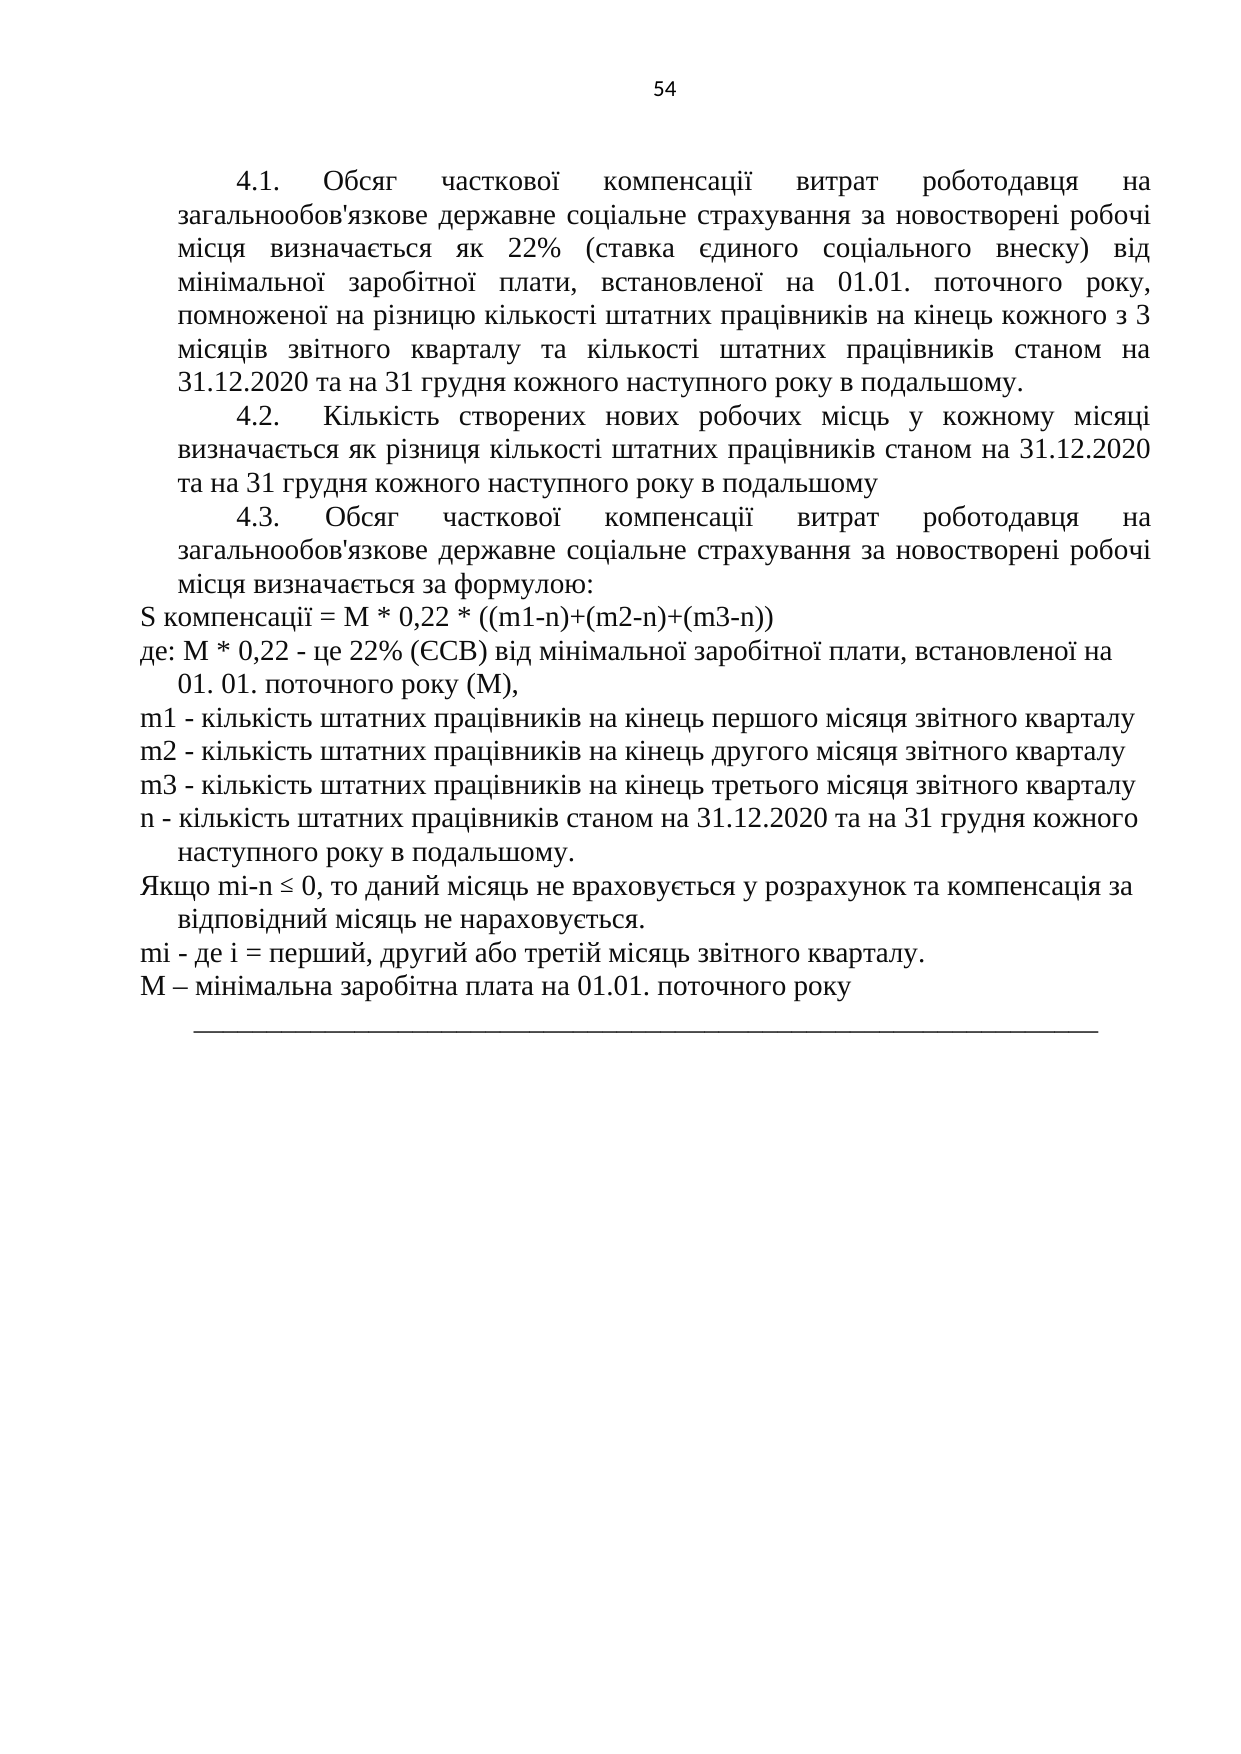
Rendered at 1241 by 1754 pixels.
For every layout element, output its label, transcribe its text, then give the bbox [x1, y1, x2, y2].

text M – мінімальна заробітна плата на 01.01. поточного року [140, 968, 1152, 1002]
text m2 - кількість штатних працівників на кінець другого місяця звітного кварталу [140, 733, 1152, 767]
list Обсяг часткової компенсації витрат роботодавця на загальнообов'язкове державне соціальне страхування за новостворені робочі місця визначається за формулою: [177, 499, 1152, 599]
list Кількість створених нових робочих місць у кожному місяці визначається як різниця кількості штатних працівників станом на 31.12.2020 та на 31 грудня кожного наступного року в подальшому [177, 398, 1152, 499]
text ______________________________________________________________ [140, 1002, 1152, 1035]
list Обсяг часткової компенсації витрат роботодавця на загальнообов'язкове державне соціальне страхування за новостворені робочі місця визначається як 22% (ставка єдиного соціального внеску) від мінімальної заробітної плати, встановленої на 01.01. поточного року, помноженої на різницю кількості штатних працівників на кінець кожного з 3 місяців звітного кварталу та кількості штатних працівників станом на 31.12.2020 та на 31 грудня кожного наступного року в подальшому. [177, 163, 1152, 398]
text Якщо mi-n 0, то даний місяць не враховується у розрахунок та компенсація за відповідний місяць не нараховується. [140, 868, 1152, 935]
text S компенсації = M * 0,22 * ((m1-n)+(m2-n)+(m3-n)) [140, 599, 1152, 633]
text m3 - кількість штатних працівників на кінець третього місяця звітного кварталу [140, 767, 1152, 801]
text n - кількість штатних працівників станом на 31.12.2020 та на 31 грудня кожного наступного року в подальшому. [140, 801, 1152, 868]
text де: M * 0,22 - це 22% (ЄСВ) від мінімальної заробітної плати, встановленої на 01. 01. поточного року (M), [140, 633, 1152, 700]
text m1 - кількість штатних працівників на кінець першого місяця звітного кварталу [140, 700, 1152, 733]
text mі - де і = перший, другий або третій місяць звітного кварталу. [140, 935, 1152, 968]
